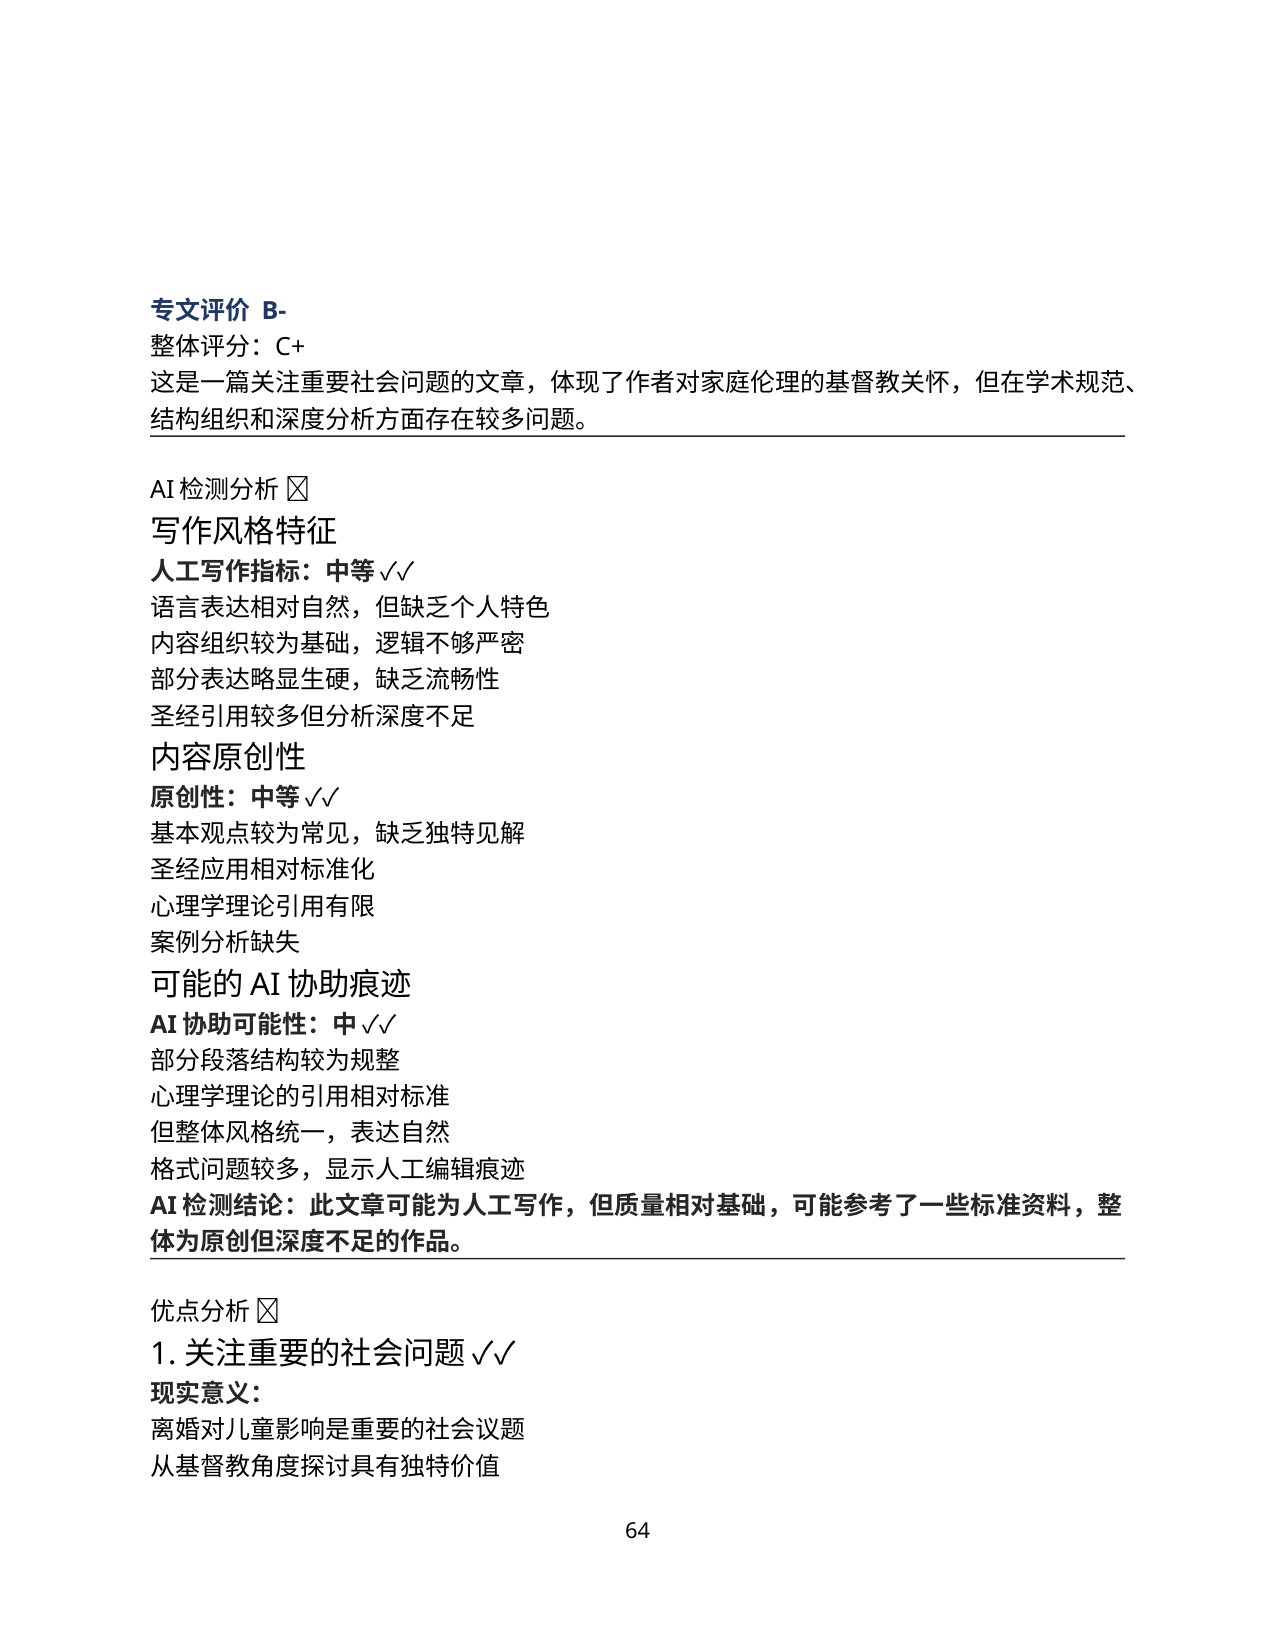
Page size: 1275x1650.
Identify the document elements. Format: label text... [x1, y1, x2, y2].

text AI检测分析 🤖 [150, 469, 1125, 506]
text 内容原创性 [150, 732, 1125, 777]
text 离婚对儿童影响是重要的社会议题 [150, 1410, 1125, 1446]
text 圣经应用相对标准化 [150, 850, 1125, 886]
text 现实意义： [150, 1373, 1125, 1410]
text 部分段落结构较为规整 [150, 1040, 1125, 1077]
text 写作风格特征 [150, 506, 1125, 551]
text 基本观点较为常见，缺乏独特见解 [150, 814, 1125, 850]
text 心理学理论引用有限 [150, 886, 1125, 922]
text 人工写作指标：中等 ✓✓ [150, 551, 1125, 587]
text 案例分析缺失 [150, 922, 1125, 959]
text AI检测结论：此文章可能为人工写作，但质量相对基础，可能参考了一些标准资料，整体为原创但深度不足的作品。 [150, 1185, 1125, 1257]
text 整体评分：C+ [150, 327, 1125, 363]
text 内容组织较为基础，逻辑不够严密 [150, 623, 1125, 660]
text AI协助可能性：中 ✓✓ [150, 1004, 1125, 1040]
text 部分表达略显生硬，缺乏流畅性 [150, 660, 1125, 696]
subtitle 专文评价 B- [150, 290, 1125, 327]
text 1. 关注重要的社会问题 ✓✓ [150, 1328, 1125, 1373]
text 圣经引用较多但分析深度不足 [150, 696, 1125, 732]
text 但整体风格统一，表达自然 [150, 1113, 1125, 1149]
text 心理学理论的引用相对标准 [150, 1077, 1125, 1113]
text 可能的AI协助痕迹 [150, 959, 1125, 1004]
text 这是一篇关注重要社会问题的文章，体现了作者对家庭伦理的基督教关怀，但在学术规范、结构组织和深度分析方面存在较多问题。 [150, 363, 1125, 435]
text 优点分析 ✨ [150, 1292, 1125, 1328]
text 语言表达相对自然，但缺乏个人特色 [150, 587, 1125, 623]
text 从基督教角度探讨具有独特价值 [150, 1446, 1125, 1482]
text 格式问题较多，显示人工编辑痕迹 [150, 1149, 1125, 1185]
text 原创性：中等 ✓✓ [150, 777, 1125, 814]
